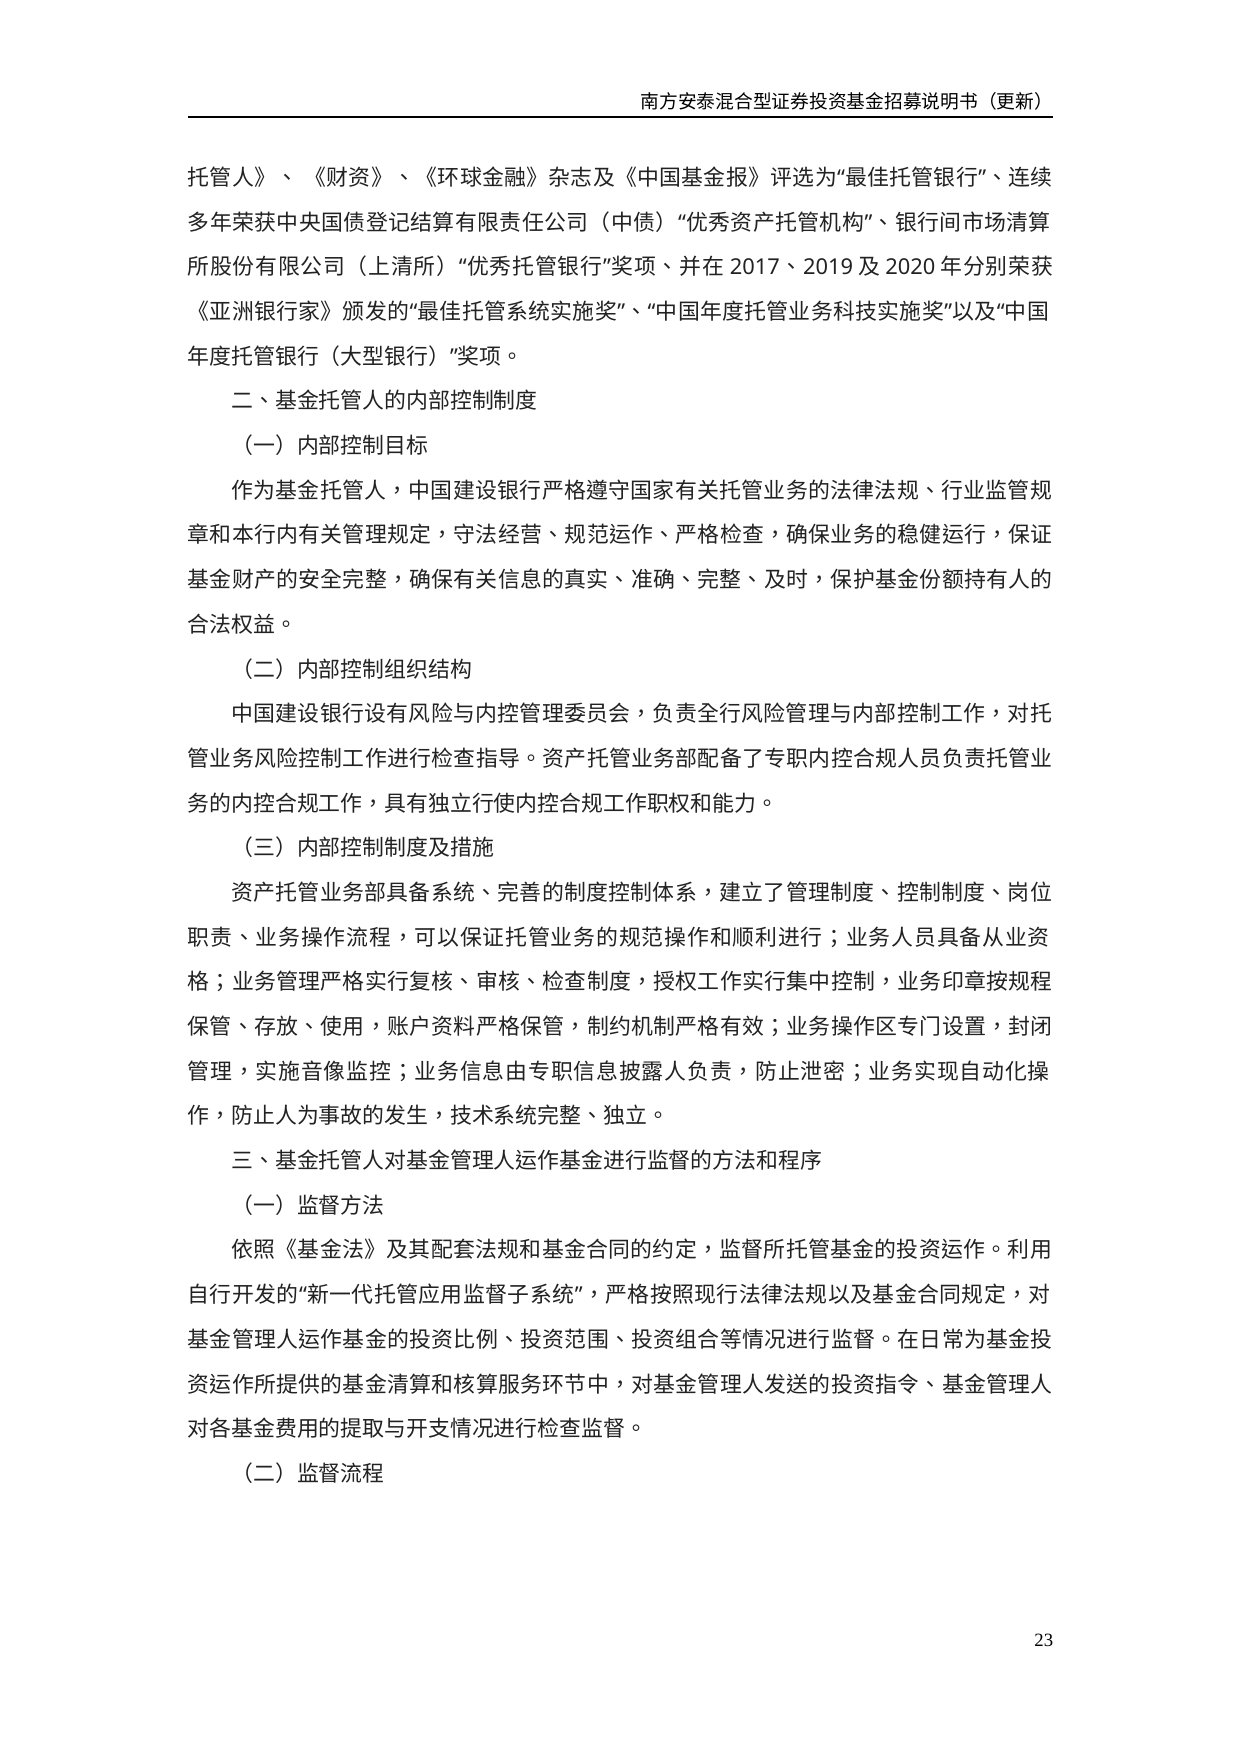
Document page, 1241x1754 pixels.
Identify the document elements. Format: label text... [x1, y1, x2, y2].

text 作为基金托管人，中国建设银行严格遵守国家有关托管业务的法律法规、行业监管规章和本行内有关管理规定，守法经营、规范运作、严格检查，确保业务的稳健运行，保证基金财产的安全完整，确保有关信息的真实、准确、完整、及时，保护基金份额持有人的合法权益。 [187, 475, 1053, 639]
text （二）内部控制组织结构 [187, 653, 1053, 683]
text 三、基金托管人对基金管理人运作基金进行监督的方法和程序 [187, 1145, 1053, 1175]
text （三）内部控制制度及措施 [187, 832, 1053, 862]
text 资产托管业务部具备系统、完善的制度控制体系，建立了管理制度、控制制度、岗位职责、业务操作流程，可以保证托管业务的规范操作和顺利进行；业务人员具备从业资格；业务管理严格实行复核、审核、检查制度，授权工作实行集中控制，业务印章按规程保管、存放、使用，账户资料严格保管，制约机制严格有效；业务操作区专门设置，封闭管理，实施音像监控；业务信息由专职信息披露人负责，防止泄密；业务实现自动化操作，防止人为事故的发生，技术系统完整、独立。 [187, 877, 1053, 1130]
text （一）内部控制目标 [187, 430, 1053, 460]
text 依照《基金法》及其配套法规和基金合同的约定，监督所托管基金的投资运作。利用自行开发的“新一代托管应用监督子系统”，严格按照现行法律法规以及基金合同规定，对基金管理人运作基金的投资比例、投资范围、投资组合等情况进行监督。在日常为基金投资运作所提供的基金清算和核算服务环节中，对基金管理人发送的投资指令、基金管理人对各基金费用的提取与开支情况进行检查监督。 [187, 1234, 1053, 1443]
text 二、基金托管人的内部控制制度 [187, 385, 1053, 415]
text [187, 162, 1053, 371]
text （一）监督方法 [187, 1190, 1053, 1219]
text （二）监督流程 [187, 1458, 1053, 1488]
text 中国建设银行设有风险与内控管理委员会，负责全行风险管理与内部控制工作，对托管业务风险控制工作进行检查指导。资产托管业务部配备了专职内控合规人员负责托管业务的内控合规工作，具有独立行使内控合规工作职权和能力。 [187, 698, 1053, 817]
